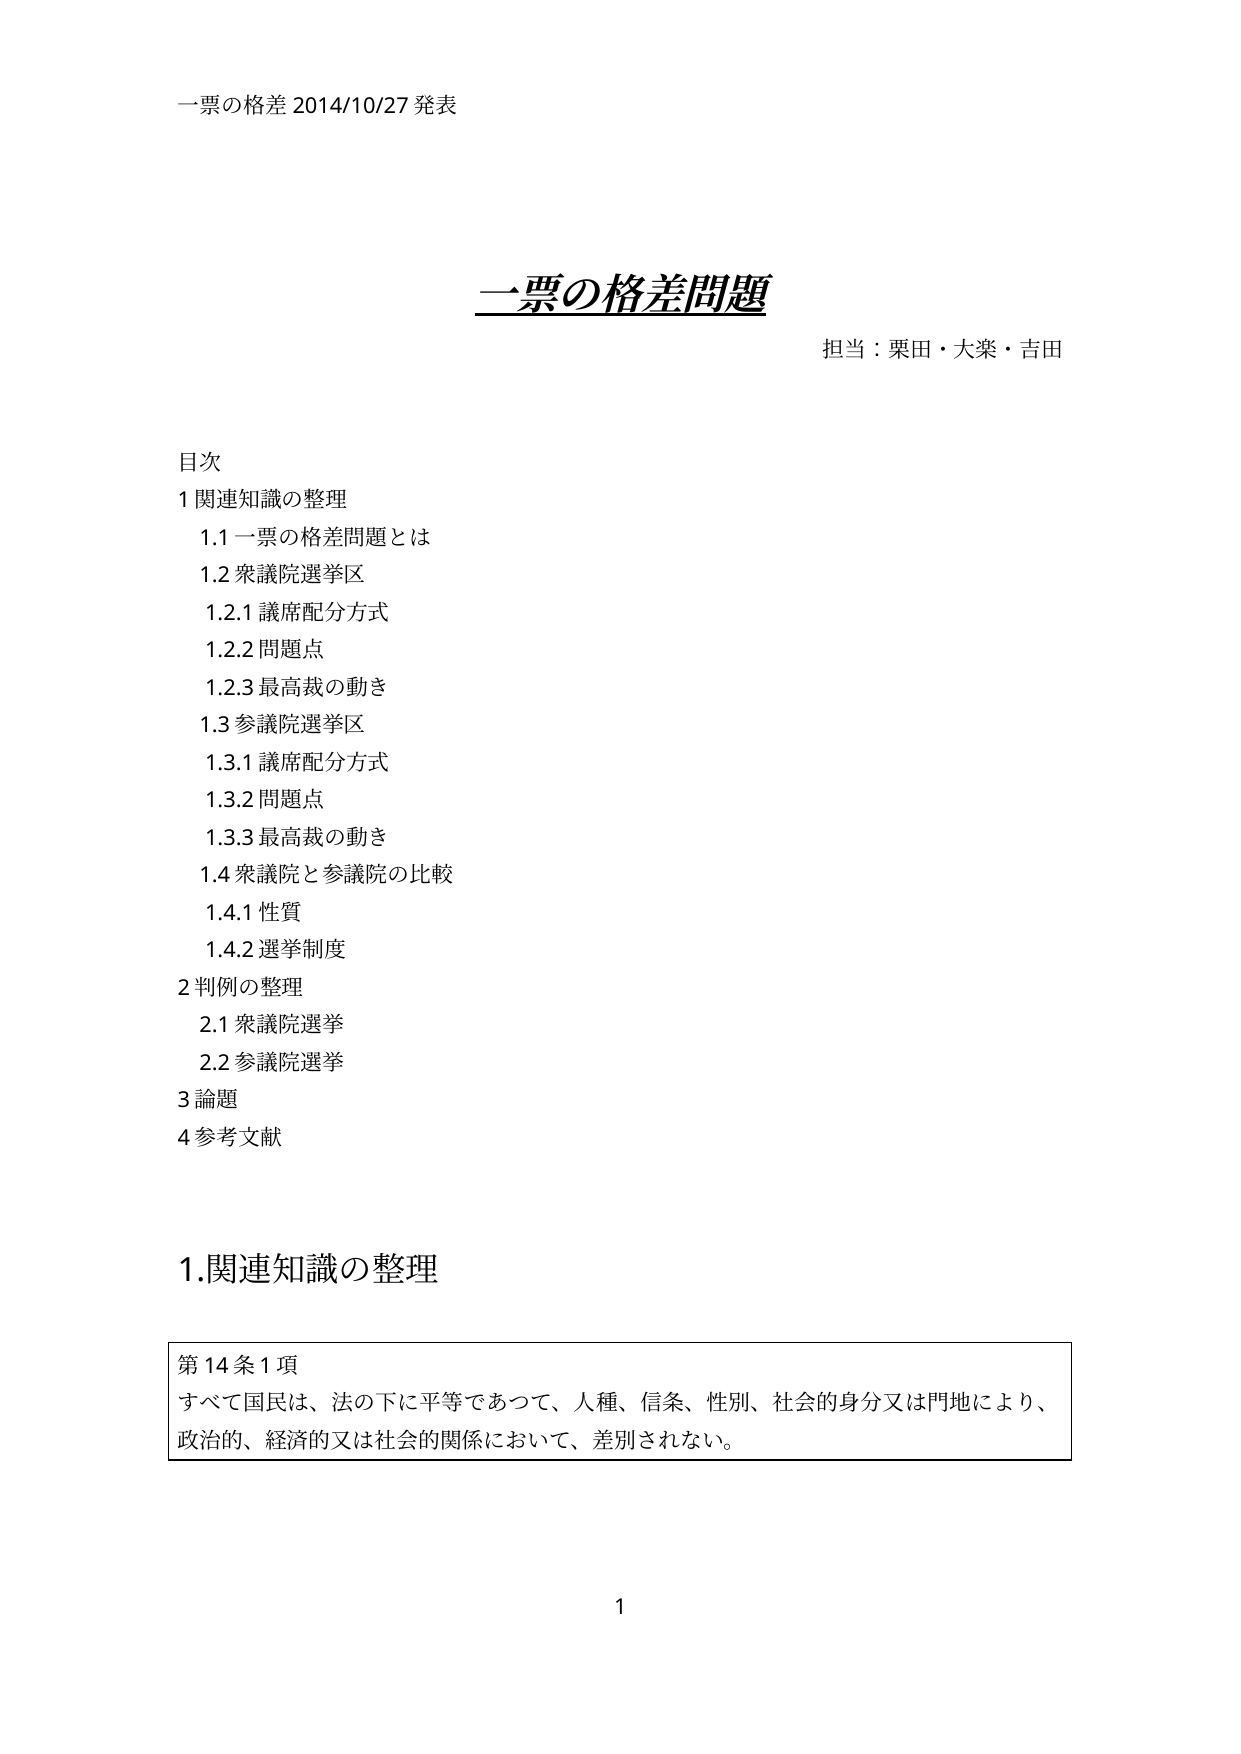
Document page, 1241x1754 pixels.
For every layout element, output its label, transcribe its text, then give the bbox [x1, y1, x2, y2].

text 1.3.1議席配分方式 [177, 742, 1063, 779]
text 4参考文献 [177, 1117, 1063, 1154]
text 3論題 [177, 1079, 1063, 1117]
text 1.3.3最高裁の動き [177, 817, 1063, 854]
text 1.4.1性質 [177, 892, 1063, 929]
text 1.2衆議院選挙区 [177, 554, 1063, 592]
text 第14条1項 [169, 1343, 1071, 1379]
text 1.2.1議席配分方式 [177, 592, 1063, 629]
text 1.3.2問題点 [177, 779, 1063, 817]
text 1.1一票の格差問題とは [177, 517, 1063, 554]
text すべて国民は、法の下に平等であつて、人種、信条、性別、社会的身分又は門地により、政治的、経済的又は社会的関係において、差別されない。 [169, 1379, 1071, 1459]
text 1.関連知識の整理 [177, 1229, 1063, 1304]
text 1.2.2問題点 [177, 629, 1063, 667]
text 2判例の整理 [177, 967, 1063, 1004]
text 1.4衆議院と参議院の比較 [177, 854, 1063, 892]
text 2.2参議院選挙 [177, 1042, 1063, 1079]
text 一票の格差問題 [177, 254, 1063, 329]
text 目次 [177, 442, 1063, 479]
text 1.3参議院選挙区 [177, 704, 1063, 742]
text 1.2.3最高裁の動き [177, 667, 1063, 704]
text 担当：栗田・大楽・吉田 [177, 329, 1063, 367]
text 1関連知識の整理 [177, 479, 1063, 517]
text 2.1衆議院選挙 [177, 1004, 1063, 1042]
text 1.4.2選挙制度 [177, 929, 1063, 967]
